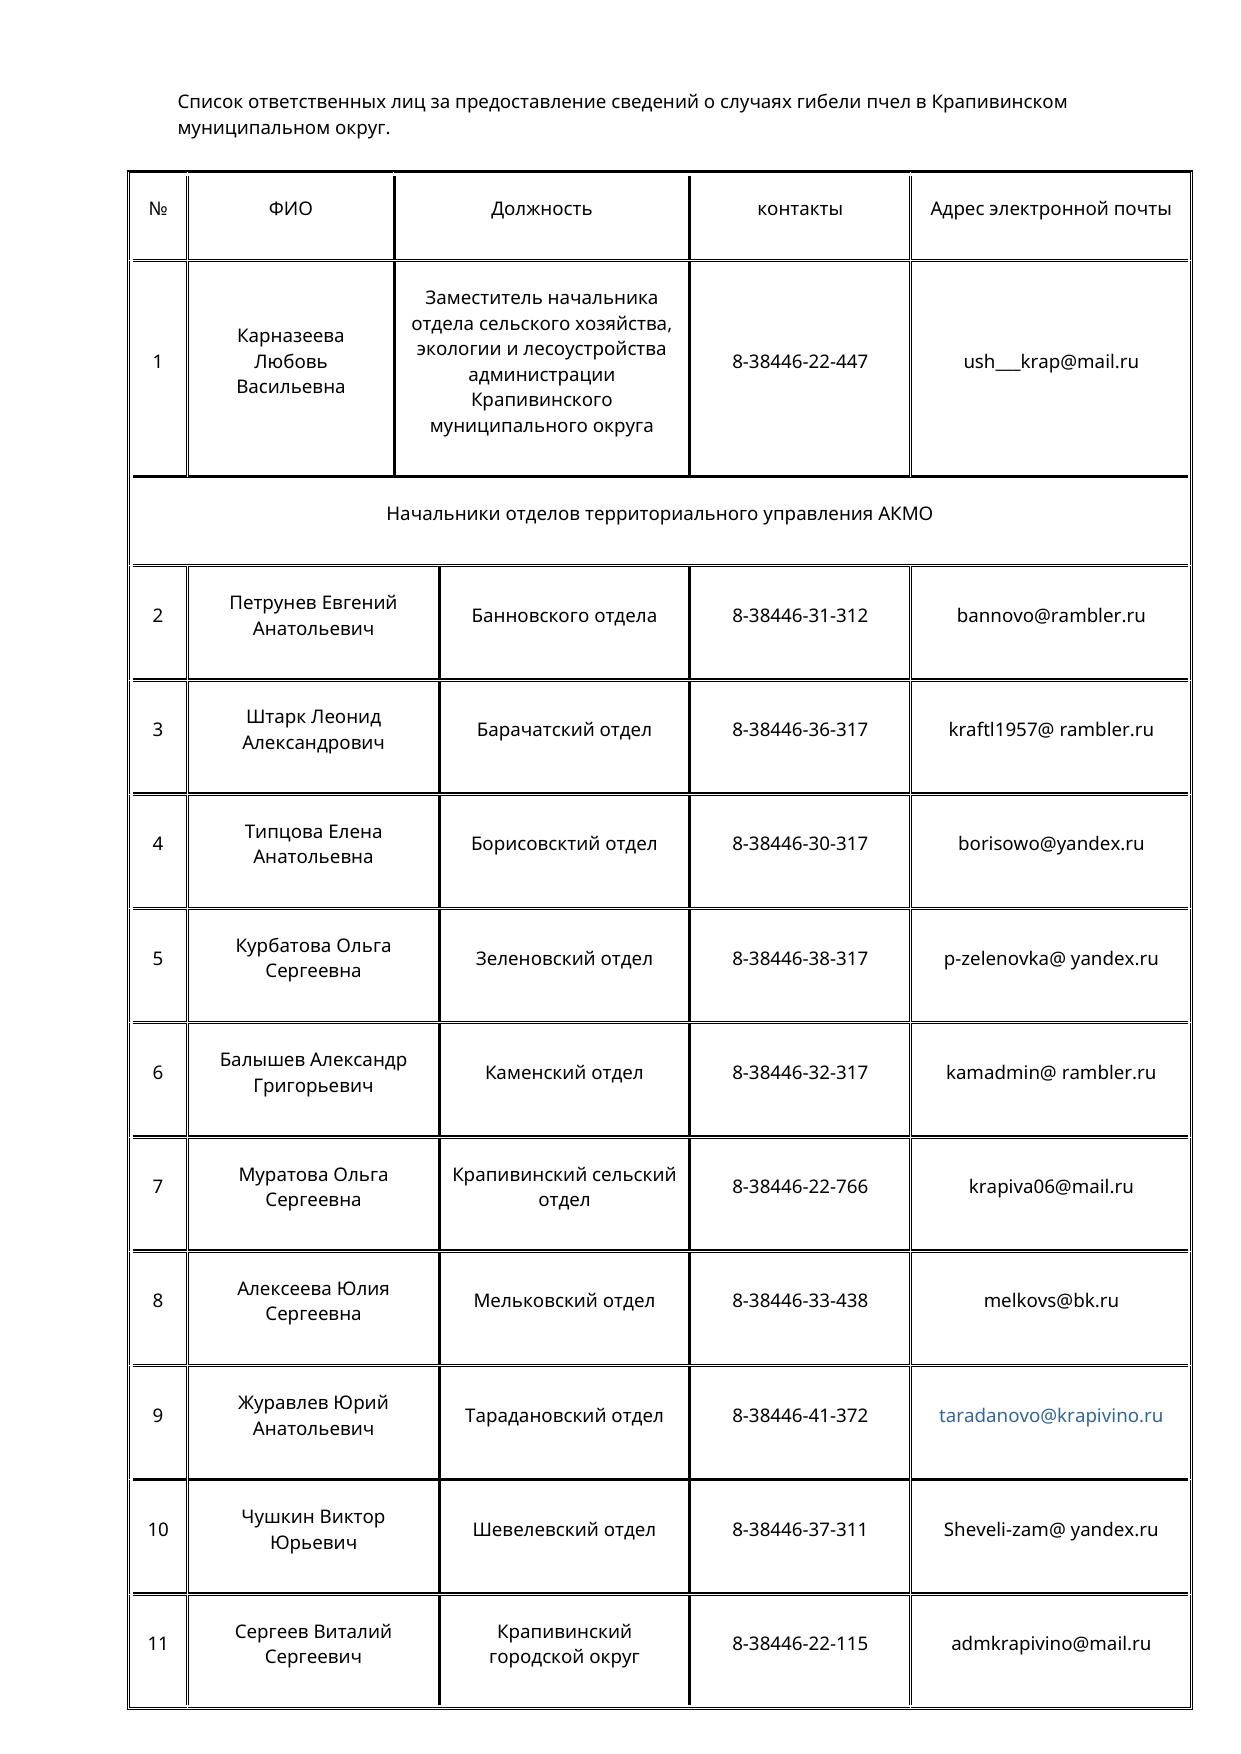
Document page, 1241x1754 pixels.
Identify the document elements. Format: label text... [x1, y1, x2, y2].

table_cell Штарк Леонид Александрович [189, 682, 438, 792]
table_cell Банновского отдела [441, 567, 688, 678]
table_cell Типцова Елена Анатольевна [189, 796, 438, 907]
table_cell Крапивинский сельский отдел [441, 1139, 688, 1249]
table_cell 8-38446-41-372 [691, 1367, 909, 1478]
table_cell 8-38446-32-317 [691, 1024, 909, 1135]
table_cell p-zelenovka@ yandex.ru [911, 907, 1191, 1021]
table_cell 4 [130, 792, 186, 907]
table_cell Балышев Александр Григорьевич [189, 1024, 438, 1135]
table_cell melkovs@bk.ru [912, 1249, 1190, 1364]
table_header ФИО [188, 172, 394, 259]
table_cell 5 [128, 907, 187, 1021]
table_cell Журавлев Юрий Анатольевич [189, 1367, 438, 1478]
table_cell Барачатский отдел [441, 682, 688, 792]
table_cell ush___krap@mail.ru [911, 259, 1191, 475]
table_cell Муратова Ольга Сергеевна [189, 1139, 438, 1249]
table_cell 8-38446-22-447 [691, 262, 909, 475]
table_cell 8-38446-38-317 [691, 910, 909, 1021]
table_cell 2 [128, 564, 187, 678]
table_cell Шевелевский отдел [441, 1481, 688, 1592]
table_cell Начальники отделов территориального управления АКМО [130, 475, 1190, 564]
table_cell Петрунев Евгений Анатольевич [189, 567, 438, 678]
table_cell 8-38446-22-115 [689, 1596, 911, 1706]
table_cell Карназеева Любовь Васильевна [189, 262, 393, 475]
table_cell Тарадановский отдел [441, 1367, 688, 1478]
table_cell 9 [128, 1364, 187, 1478]
table_cell Чушкин Виктор Юрьевич [189, 1481, 438, 1592]
table_cell taradanovo@krapivino.ru [911, 1364, 1191, 1478]
table_cell bannovo@rambler.ru [911, 564, 1191, 678]
table_cell kamadmin@ rambler.ru [911, 1021, 1191, 1135]
table_cell 11 [130, 1592, 187, 1706]
table_cell 1 [128, 259, 187, 475]
table_cell Зеленовский отдел [441, 910, 688, 1021]
table_cell 8 [130, 1249, 186, 1364]
table_cell Заместитель начальника отдела сельского хозяйства, экологии и лесоустройства администрации Крапивинского муниципального округа [396, 262, 688, 475]
table_header Адрес электронной почты [911, 173, 1190, 259]
table_cell kraftl1957@ rambler.ru [912, 678, 1190, 792]
text Список ответственных лиц за предоставление сведений о случаях гибели пчел в Крапивинском муниципальном округ. [177, 89, 1152, 140]
table_cell Мельковский отдел [441, 1253, 688, 1364]
table_cell 10 [128, 1478, 186, 1592]
table_cell Каменский отдел [441, 1024, 688, 1135]
table_header контакты [689, 173, 911, 259]
table_cell Крапивинский городской округ [439, 1596, 689, 1706]
table_cell Борисовсктий отдел [441, 796, 688, 907]
table_cell 7 [130, 1135, 186, 1249]
table_cell 8-38446-31-312 [691, 567, 909, 678]
table_cell krapiva06@mail.ru [912, 1135, 1190, 1249]
table_cell 6 [128, 1021, 187, 1135]
table_cell Курбатова Ольга Сергеевна [189, 910, 438, 1021]
table_cell Sheveli-zam@ yandex.ru [912, 1478, 1191, 1592]
table_cell 8-38446-36-317 [691, 682, 909, 792]
table_header Должность [394, 173, 689, 259]
table_cell borisowo@yandex.ru [912, 792, 1190, 907]
table_cell 8-38446-30-317 [691, 796, 909, 907]
table_cell 8-38446-37-311 [691, 1481, 909, 1592]
table_cell 8-38446-33-438 [691, 1253, 909, 1364]
table_cell Сергеев Виталий Сергеевич [188, 1596, 439, 1706]
table_header № [130, 173, 187, 259]
table_cell Алексеева Юлия Сергеевна [189, 1253, 438, 1364]
table_cell admkrapivino@mail.ru [911, 1592, 1190, 1706]
table_cell 3 [130, 678, 186, 792]
table_cell 8-38446-22-766 [691, 1139, 909, 1249]
